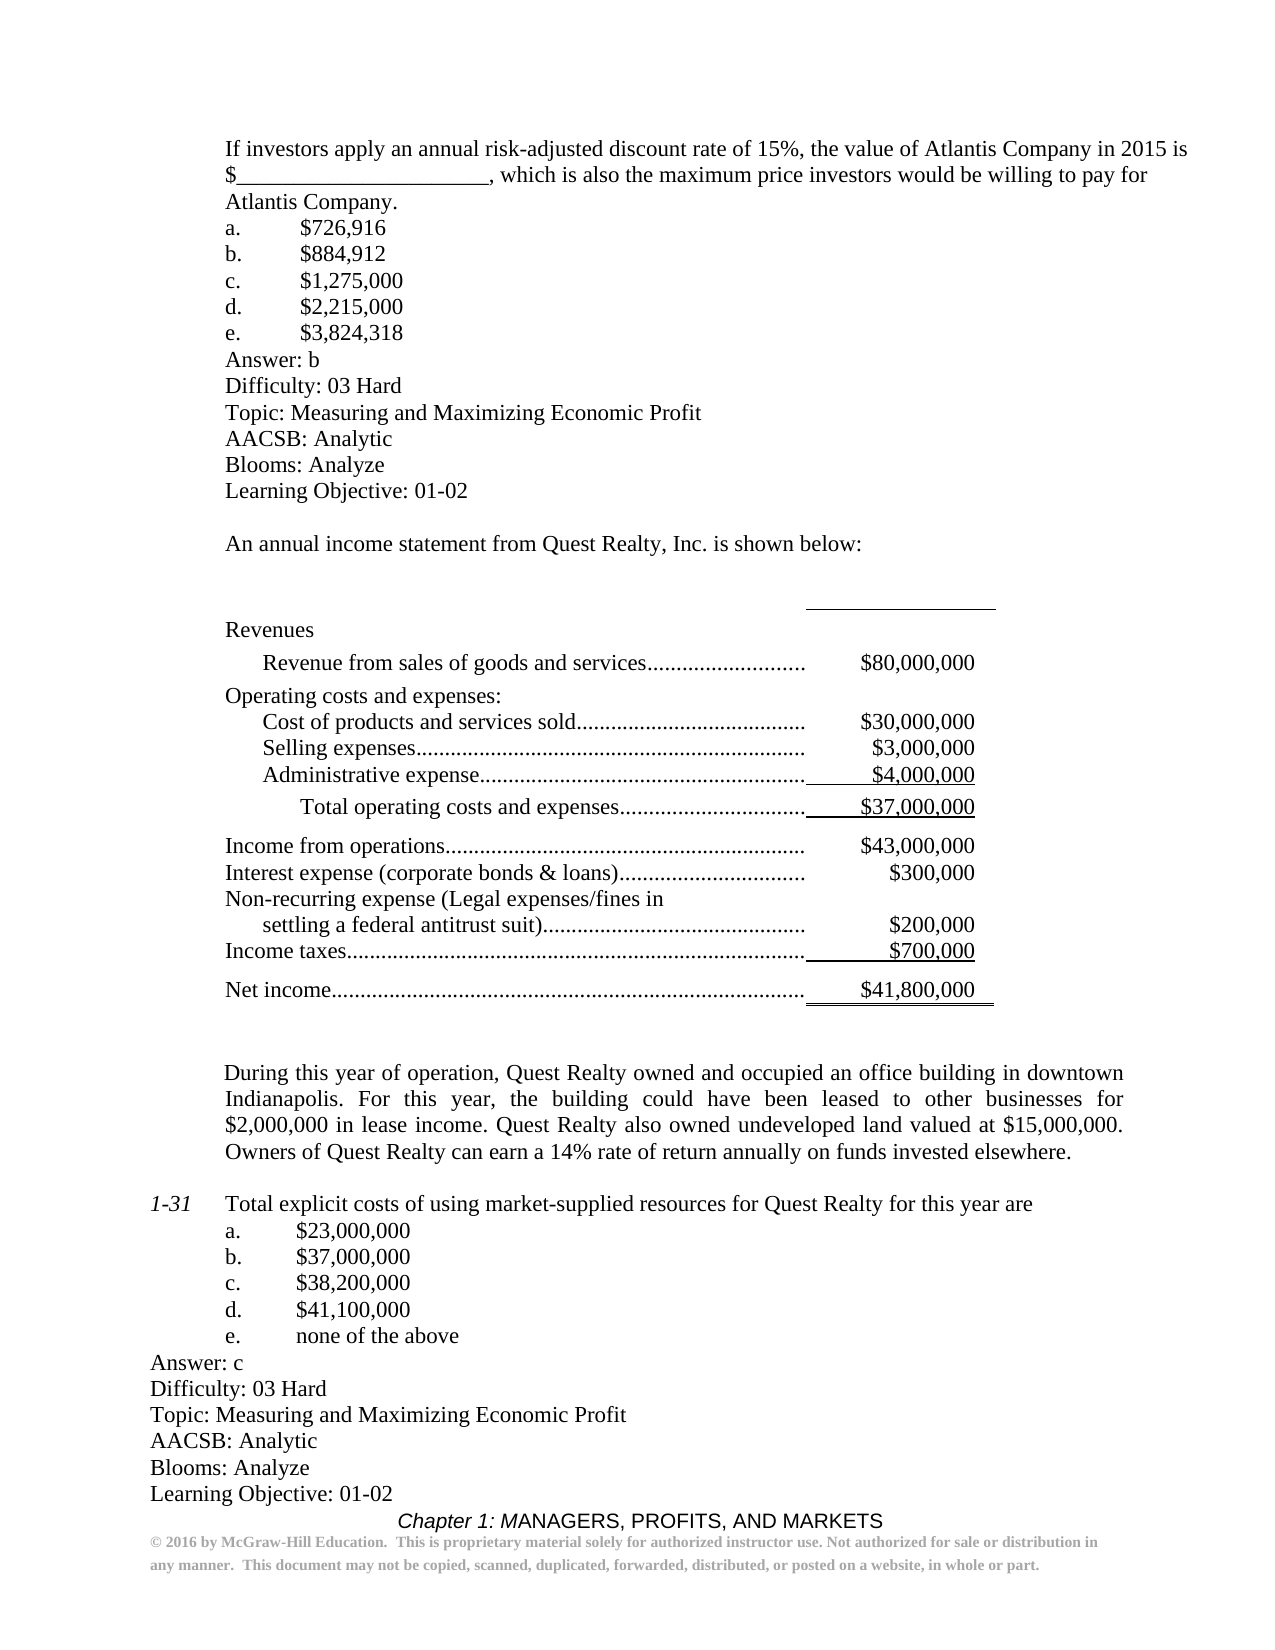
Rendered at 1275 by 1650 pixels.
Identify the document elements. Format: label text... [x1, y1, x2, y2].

text If investors apply an annual risk-adjusted discount rate of 15%, the value of Atlantis Company in 2015 is $______________________, which is also the maximum price investors would be willing to pay for Atlantis Company. [150, 135, 1125, 214]
text An annual income statement from Quest Realty, Inc. is shown below: [150, 530, 1200, 557]
text Total operating costs and expenses $37,000,000 [300, 793, 1125, 820]
text 1-31 Total explicit costs of using market-supplied resources for Quest Realty for this year are [150, 1190, 1200, 1217]
list $37,000,000 [150, 1243, 1125, 1269]
text Interest expense (corporate bonds & loans) $300,000 [225, 858, 1125, 885]
text Revenues [225, 616, 1125, 643]
text d. $2,215,000 [150, 293, 1125, 319]
text Cost of products and services sold $30,000,000 [262, 708, 1125, 734]
list $41,100,000 [150, 1296, 1125, 1322]
text Revenue from sales of goods and services $80,000,000 [262, 649, 1125, 675]
list Difficulty: 03 Hard [225, 372, 1125, 398]
text c. $1,275,000 [150, 267, 1125, 293]
text e. $3,824,318 [150, 319, 1125, 346]
text AACSB: Analytic [150, 1428, 1125, 1454]
list AACSB: Analytic [225, 425, 1125, 451]
text Operating costs and expenses: [225, 682, 1125, 708]
text Answer: c [150, 1348, 1125, 1375]
text Income from operations $43,000,000 [225, 832, 1125, 858]
list $38,200,000 [150, 1269, 1125, 1296]
text Income taxes $700,000 [225, 938, 1125, 964]
text Blooms: Analyze [150, 1454, 1125, 1480]
text settling a federal antitrust suit) $200,000 [262, 911, 1125, 938]
text Learning Objective: 01-02 [150, 1480, 1125, 1507]
list Blooms: Analyze [225, 451, 1125, 478]
list none of the above [150, 1322, 1125, 1348]
text Difficulty: 03 Hard [150, 1375, 1125, 1401]
list $23,000,000 [150, 1217, 1125, 1243]
list Answer: b [225, 346, 1125, 372]
text Topic: Measuring and Maximizing Economic Profit [150, 1401, 1125, 1428]
list Topic: Measuring and Maximizing Economic Profit [225, 398, 1125, 425]
text Net income $41,800,000 [225, 976, 1125, 1003]
text Selling expenses $3,000,000 [262, 734, 1125, 761]
text Administrative expense $4,000,000 [262, 761, 1125, 787]
text b. $884,912 [150, 240, 1125, 267]
text Non-recurring expense (Legal expenses/fines in [150, 885, 1125, 911]
table_header [806, 1006, 994, 1032]
text During this year of operation, Quest Realty owned and occupied an office building in downtown Indianapolis. For this year, the building could have been leased to other businesses for $2,000,000 in lease income. Quest Realty also owned undeveloped land valued at $15,000,000. Owners of Quest Realty can earn a 14% rate of return annually on funds invested elsewhere. [223, 1059, 1125, 1164]
list Learning Objective: 01-02 [225, 478, 1125, 504]
text a. $726,916 [150, 214, 1125, 240]
